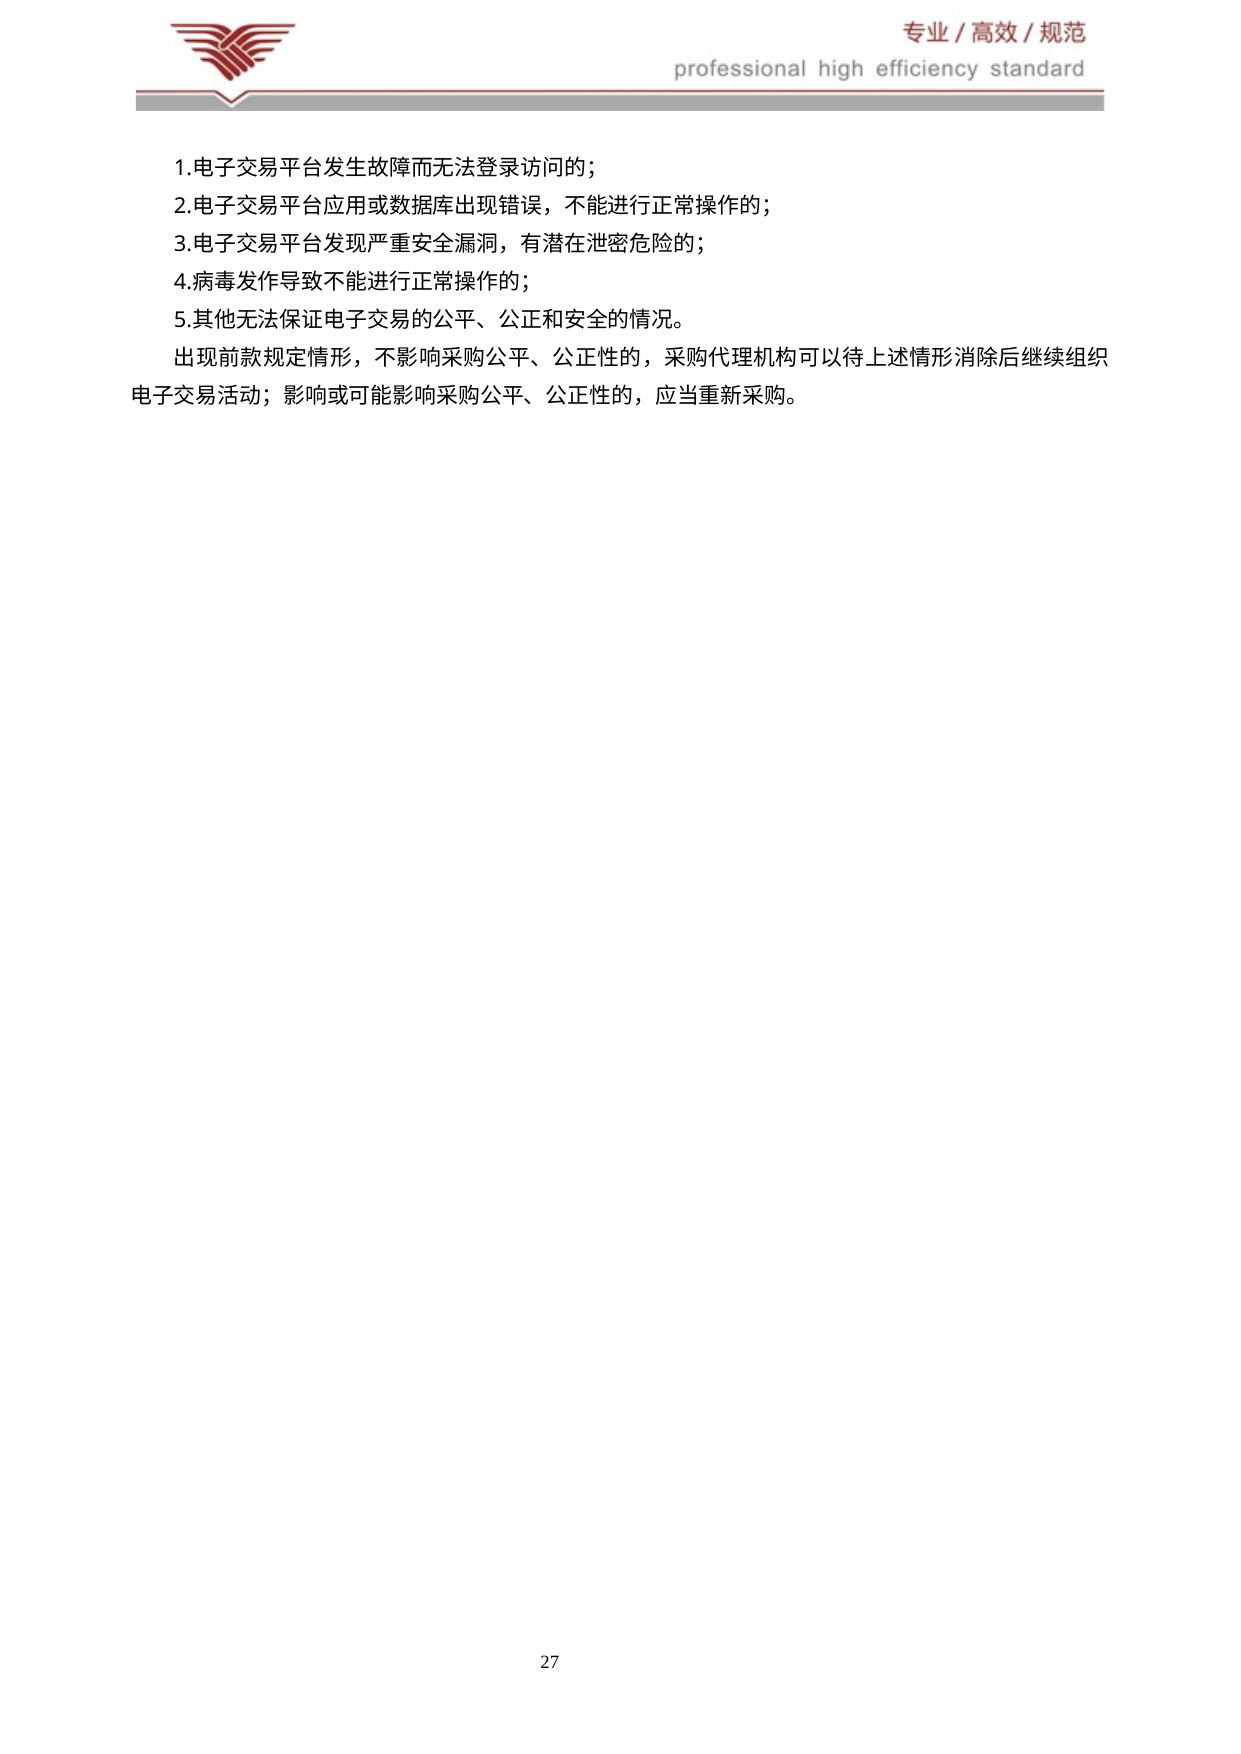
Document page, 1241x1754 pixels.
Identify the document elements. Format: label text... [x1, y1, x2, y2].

text 2.电子交易平台应用或数据库出现错误，不能进行正常操作的； [130, 188, 1110, 219]
text 3.电子交易平台发现严重安全漏洞，有潜在泄密危险的； [130, 226, 1110, 257]
text 5.其他无法保证电子交易的公平、公正和安全的情况。 [130, 302, 1110, 334]
text 出现前款规定情形，不影响采购公平、公正性的，采购代理机构可以待上述情形消除后继续组织电子交易活动；影响或可能影响采购公平、公正性的，应当重新采购。 [130, 340, 1110, 410]
picture [135, 0, 1105, 111]
text 4.病毒发作导致不能进行正常操作的； [130, 264, 1110, 296]
text 1.电子交易平台发生故障而无法登录访问的； [130, 149, 1110, 181]
